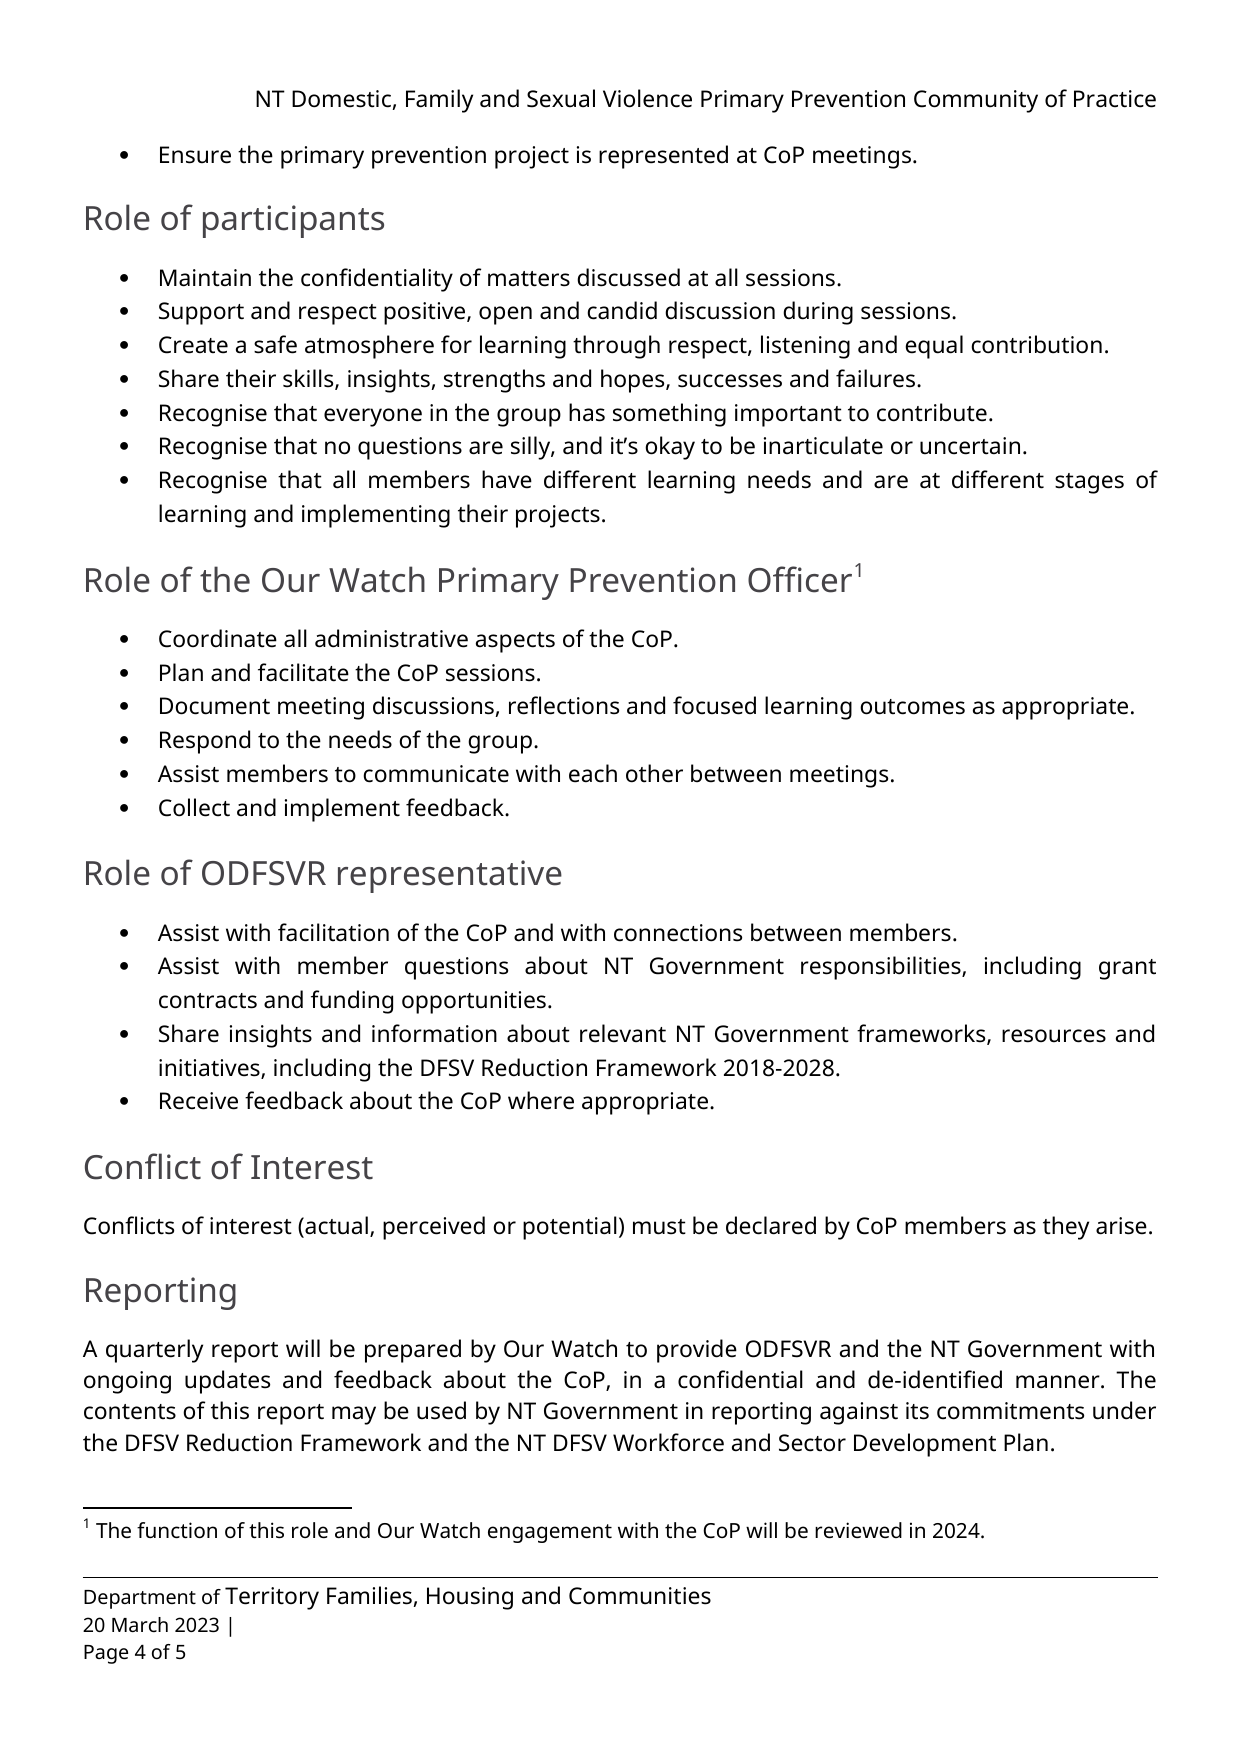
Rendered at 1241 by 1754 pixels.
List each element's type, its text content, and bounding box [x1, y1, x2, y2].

list Maintain the confidentiality of matters discussed at all sessions. [120, 261, 1157, 293]
subtitle Role of the Our Watch Primary Prevention Officer [83, 556, 1157, 602]
list Share insights and information about relevant NT Government frameworks, resources and initiatives, including the DFSV Reduction Framework 2018-2028. [120, 1018, 1157, 1083]
list Plan and facilitate the CoP sessions. [120, 656, 1157, 688]
list Create a safe atmosphere for learning through respect, listening and equal contribution. [120, 329, 1157, 360]
subtitle Role of ODFSVR representative [83, 850, 1157, 896]
list Document meeting discussions, reflections and focused learning outcomes as appropriate. [120, 690, 1157, 721]
list Ensure the primary prevention project is represented at CoP meetings. [120, 139, 1157, 170]
list Assist with member questions about NT Government responsibilities, including grant contracts and funding opportunities. [120, 950, 1157, 1015]
list Coordinate all administrative aspects of the CoP. [120, 623, 1157, 654]
list Receive feedback about the CoP where appropriate. [120, 1085, 1157, 1116]
list Recognise that no questions are silly, and it’s okay to be inarticulate or uncertain. [120, 430, 1157, 461]
list Share their skills, insights, strengths and hopes, successes and failures. [120, 363, 1157, 394]
list Collect and implement feedback. [120, 791, 1157, 823]
list Recognise that all members have different learning needs and are at different stages of learning and implementing their projects. [120, 464, 1157, 529]
subtitle Reporting [83, 1266, 1157, 1312]
list Assist with facilitation of the CoP and with connections between members. [120, 916, 1157, 948]
text Conflicts of interest (actual, perceived or potential) must be declared by CoP members as they arise. [83, 1210, 1157, 1241]
text A quarterly report will be prepared by Our Watch to provide ODFSVR and the NT Government with ongoing updates and feedback about the CoP, in a confidential and de-identified manner. The contents of this report may be used by NT Government in reporting against its commitments under the DFSV Reduction Framework and the NT DFSV Workforce and Sector Development Plan. [83, 1333, 1157, 1458]
list Recognise that everyone in the group has something important to contribute. [120, 396, 1157, 428]
list Assist members to communicate with each other between meetings. [120, 758, 1157, 789]
list Respond to the needs of the group. [120, 724, 1157, 755]
subtitle Conflict of Interest [83, 1144, 1157, 1189]
list Support and respect positive, open and candid discussion during sessions. [120, 295, 1157, 326]
subtitle Role of participants [83, 195, 1157, 241]
